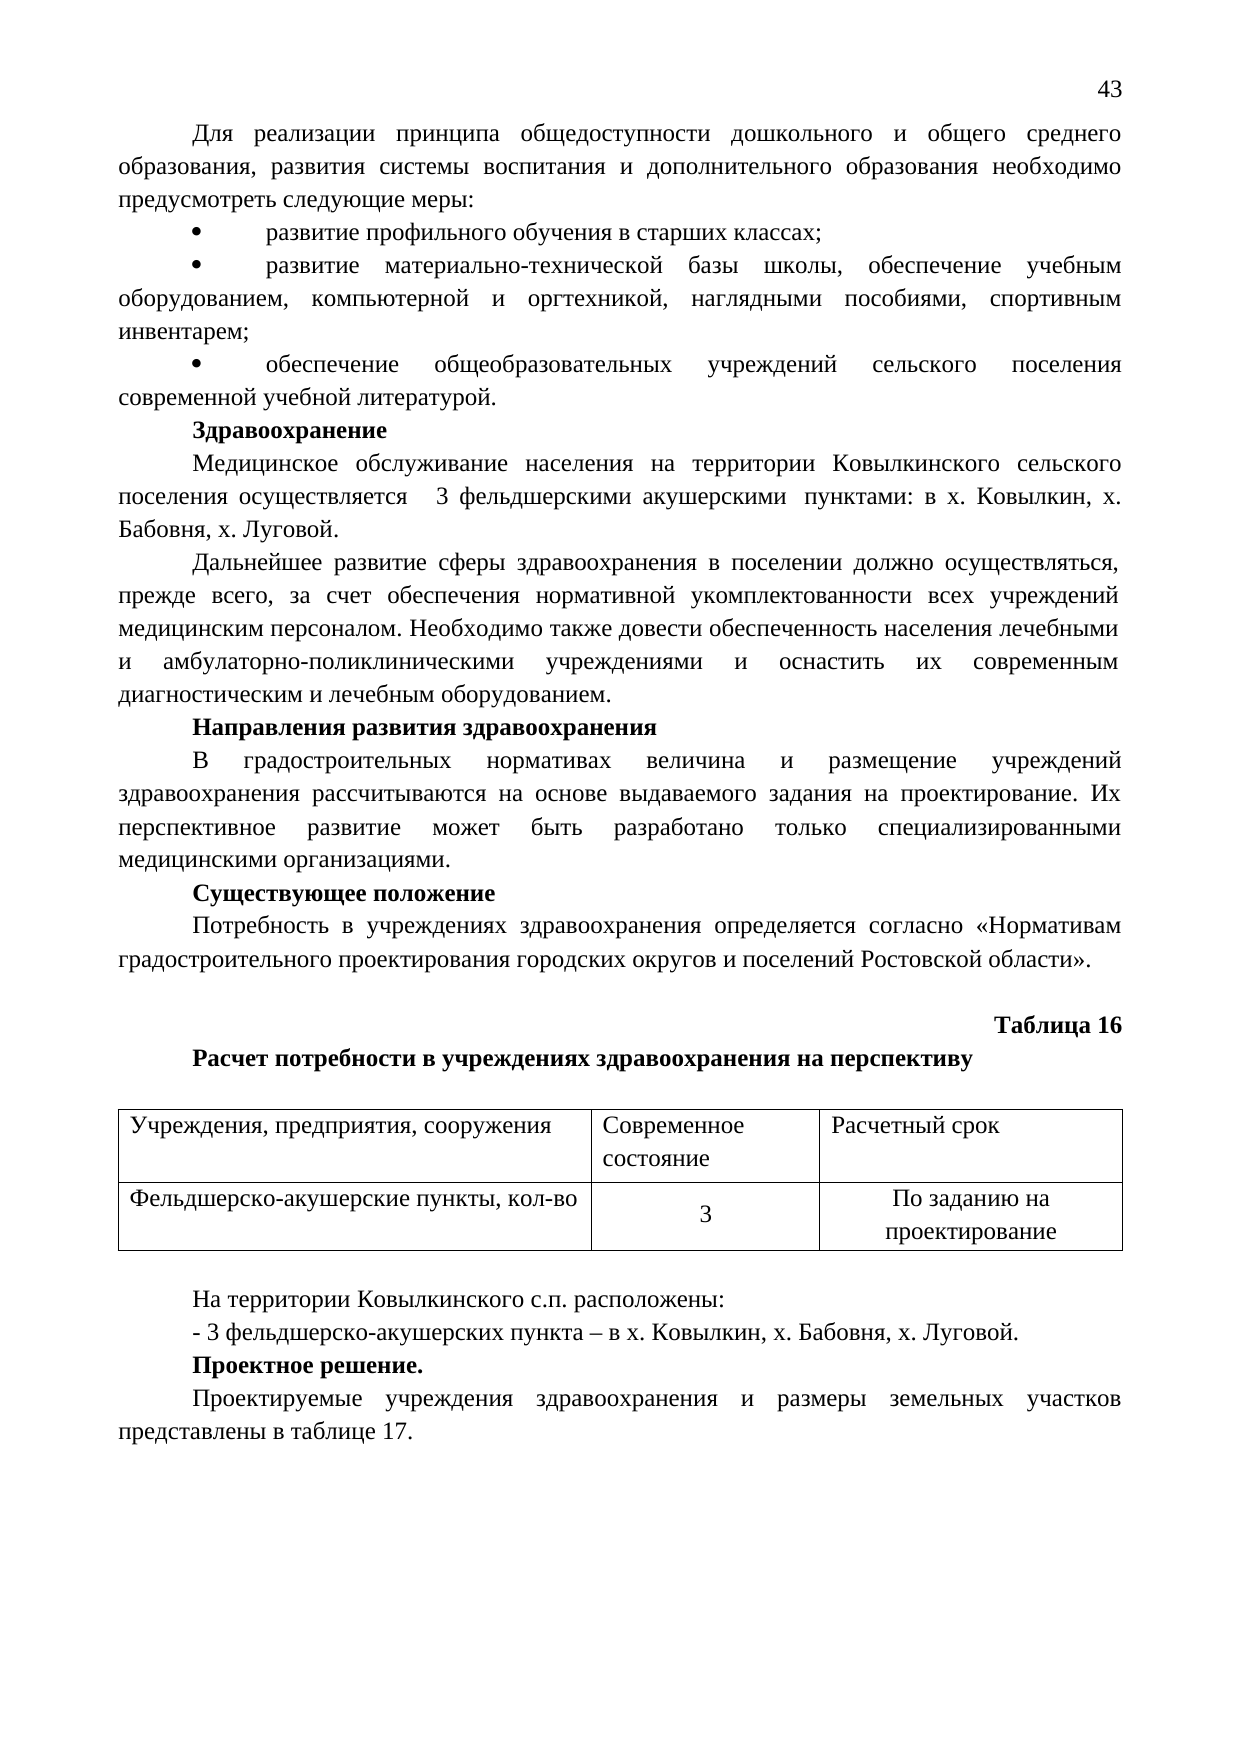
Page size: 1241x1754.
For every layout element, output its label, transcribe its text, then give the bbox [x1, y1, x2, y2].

text Для реализации принципа общедоступности дошкольного и общего среднего образования, развития системы воспитания и дополнительного образования необходимо предусмотреть следующие меры: [118, 118, 1122, 213]
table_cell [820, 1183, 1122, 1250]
text Медицинское обслуживание населения на территории Ковылкинского сельского поселения осуществляется 3 фельдшерскими акушерскими пунктами: в х. Ковылкин, х. Бабовня, х. Луговой. [118, 448, 1122, 543]
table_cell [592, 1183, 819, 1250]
text - 3 фельдшерско-акушерских пункта – в х. Ковылкин, х. Бабовня, х. Луговой. [118, 1317, 1122, 1346]
list развитие профильного обучения в старших классах; [118, 217, 1122, 246]
text Здравоохранение [118, 415, 1122, 444]
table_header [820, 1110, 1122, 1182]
text Существующее положение [118, 878, 1122, 906]
text Проектируемые учреждения здравоохранения и размеры земельных участков представлены в таблице 17. [118, 1383, 1122, 1445]
text Проектное решение. [118, 1350, 1122, 1379]
list развитие материально-технической базы школы, обеспечение учебным оборудованием, компьютерной и оргтехникой, наглядными пособиями, спортивным инвентарем; [118, 250, 1122, 345]
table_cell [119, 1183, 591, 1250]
text Расчет потребности в учреждениях здравоохранения на перспективу [118, 1043, 1122, 1071]
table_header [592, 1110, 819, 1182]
list обеспечение общеобразовательных учреждений сельского поселения современной учебной литературой. [118, 349, 1122, 411]
text Таблица 16 [118, 1010, 1122, 1038]
text Направления развития здравоохранения [118, 712, 1122, 741]
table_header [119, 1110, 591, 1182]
text В градостроительных нормативах величина и размещение учреждений здравоохранения рассчитываются на основе выдаваемого задания на проектирование. Их перспективное развитие может быть разработано только специализированными медицинскими организациями. [118, 746, 1122, 873]
text Потребность в учреждениях здравоохранения определяется согласно «Нормативам градостроительного проектирования городских округов и поселений Ростовской области». [118, 911, 1122, 972]
text На территории Ковылкинского с.п. расположены: [118, 1284, 1122, 1313]
text Дальнейшее развитие сферы здравоохранения в поселении должно осуществляться, прежде всего, за счет обеспечения нормативной укомплектованности всех учреждений медицинским персоналом. Необходимо также довести обеспеченность населения лечебными и амбулаторно-поликлиническими учреждениями и оснастить их современным диагностическим и лечебным оборудованием. [118, 547, 1119, 708]
